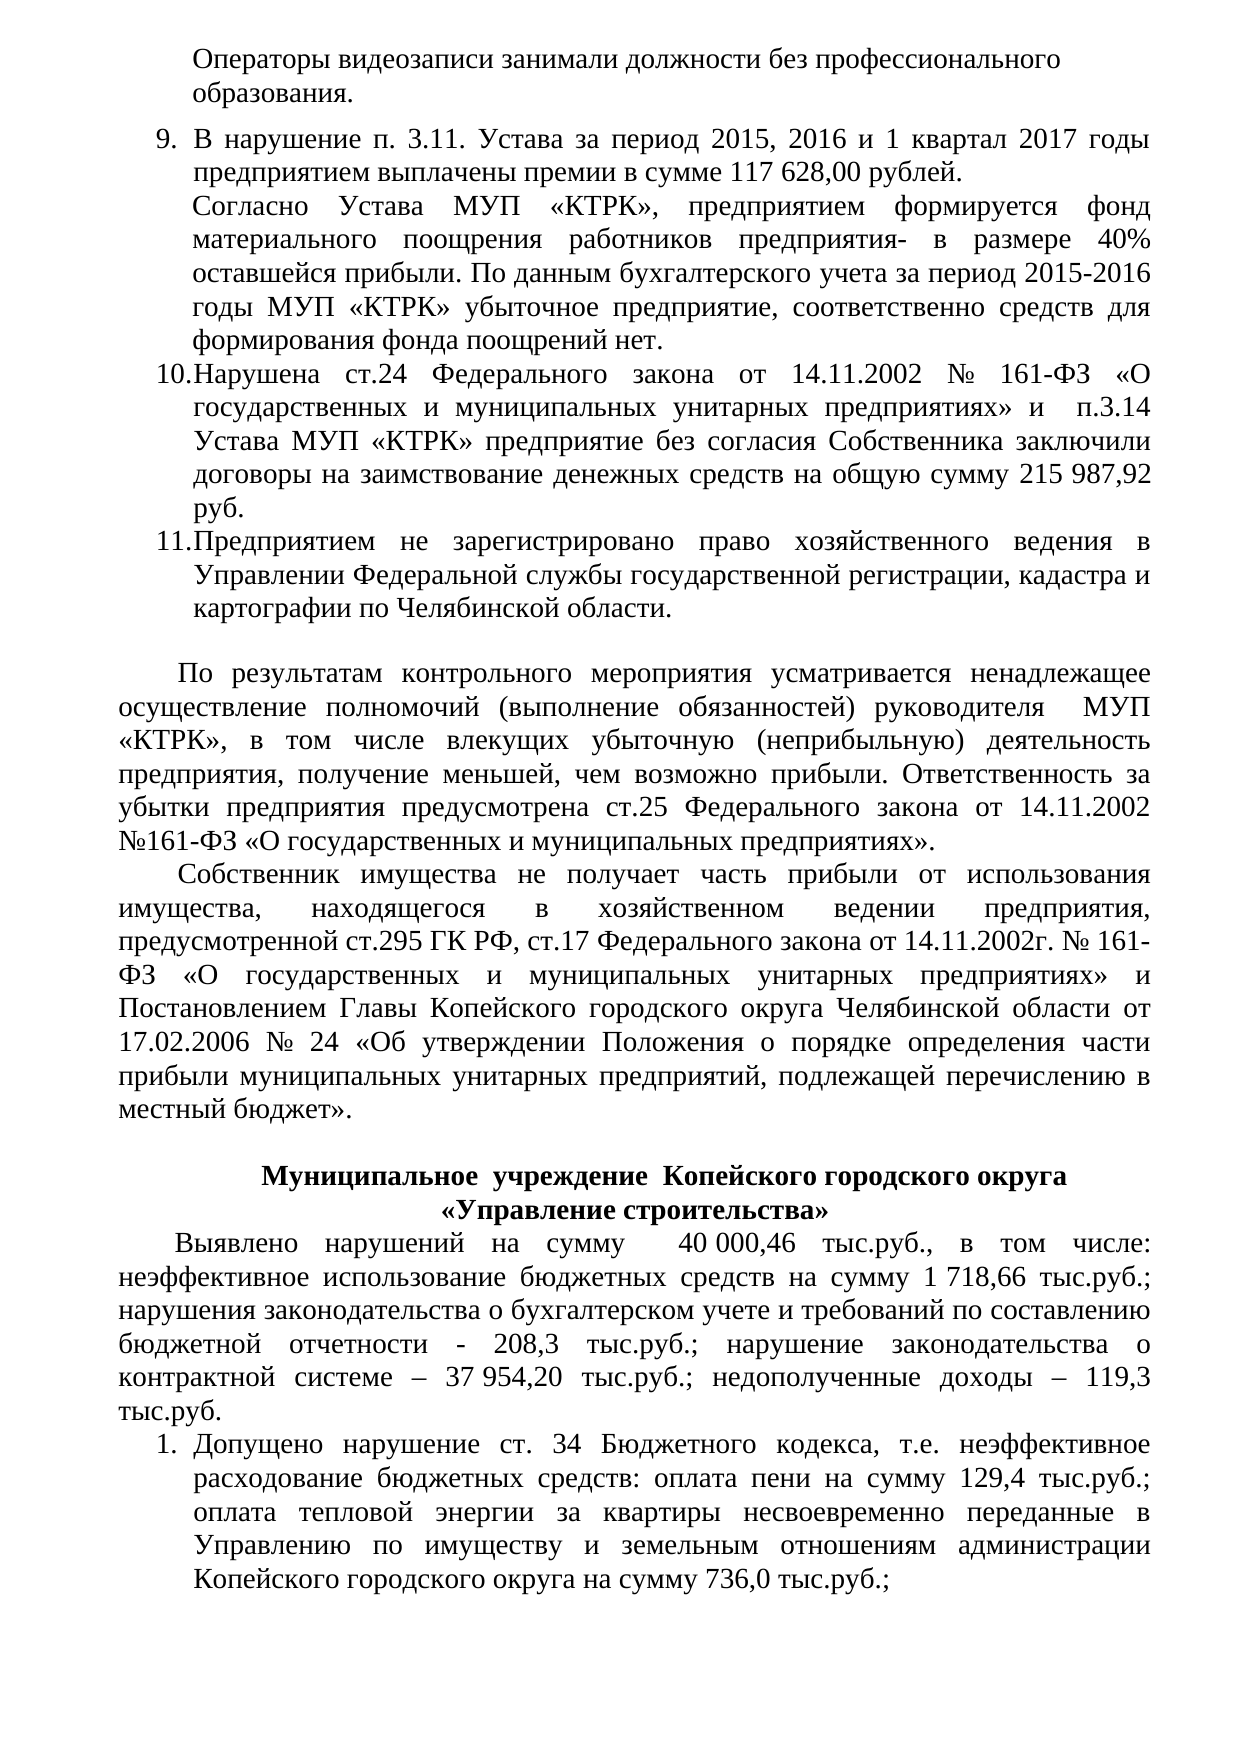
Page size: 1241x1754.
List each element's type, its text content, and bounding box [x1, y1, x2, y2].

list Допущено нарушение ст. 34 Бюджетного кодекса, т.е. неэффективное расходование бюджетных средств: оплата пени на сумму 129,4 тыс.руб.; оплата тепловой энергии за квартиры несвоевременно переданные в Управлению по имуществу и земельным отношениям администрации Копейского городского округа на сумму 736,0 тыс.руб.; [156, 1427, 1152, 1594]
text Согласно Устава МУП «КТРК», предприятием формируется фонд материального поощрения работников предприятия- в размере 40% оставшейся прибыли. По данным бухгалтерского учета за период 2015-2016 годы МУП «КТРК» убыточное предприятие, соответственно средств для формирования фонда поощрений нет. [192, 188, 1152, 356]
text Операторы видеозаписи занимали должности без профессионального образования. [192, 41, 1152, 108]
list Нарушена ст.24 Федерального закона от 14.11.2002 № 161-ФЗ «О государственных и муниципальных унитарных предприятиях» и п.3.14 Устава МУП «КТРК» предприятие без согласия Собственника заключили договоры на заимствование денежных средств на общую сумму 215 987,92 руб. [156, 356, 1152, 523]
text Выявлено нарушений на сумму 40 000,46 тыс.руб., в том числе: неэффективное использование бюджетных средств на сумму 1 718,66 тыс.руб.; нарушения законодательства о бухгалтерском учете и требований по составлению бюджетной отчетности - 208,3 тыс.руб.; нарушение законодательства о контрактной системе – 37 954,20 тыс.руб.; недополученные доходы – 119,3 тыс.руб. [118, 1225, 1152, 1427]
text Собственник имущества не получает часть прибыли от использования имущества, находящегося в хозяйственном ведении предприятия, предусмотренной ст.295 ГК РФ, ст.17 Федерального закона от 14.11.2002г. № 161-ФЗ «О государственных и муниципальных унитарных предприятиях» и Постановлением Главы Копейского городского округа Челябинской области от 17.02.2006 № 24 «Об утверждении Положения о порядке определения части прибыли муниципальных унитарных предприятий, подлежащей перечислению в местный бюджет». [118, 856, 1152, 1125]
list В нарушение п. 3.11. Устава за период 2015, 2016 и 1 квартал 2017 годы предприятием выплачены премии в сумме 117 628,00 рублей. [156, 121, 1152, 188]
list Предприятием не зарегистрировано право хозяйственного ведения в Управлении Федеральной службы государственной регистрации, кадастра и картографии по Челябинской области. [156, 523, 1152, 624]
text Муниципальное учреждение Копейского городского округа «Управление строительства» [118, 1158, 1152, 1225]
text По результатам контрольного мероприятия усматривается ненадлежащее осуществление полномочий (выполнение обязанностей) руководителя МУП «КТРК», в том числе влекущих убыточную (неприбыльную) деятельность предприятия, получение меньшей, чем возможно прибыли. Ответственность за убытки предприятия предусмотрена ст.25 Федерального закона от 14.11.2002 №161-ФЗ «О государственных и муниципальных предприятиях». [118, 655, 1152, 856]
